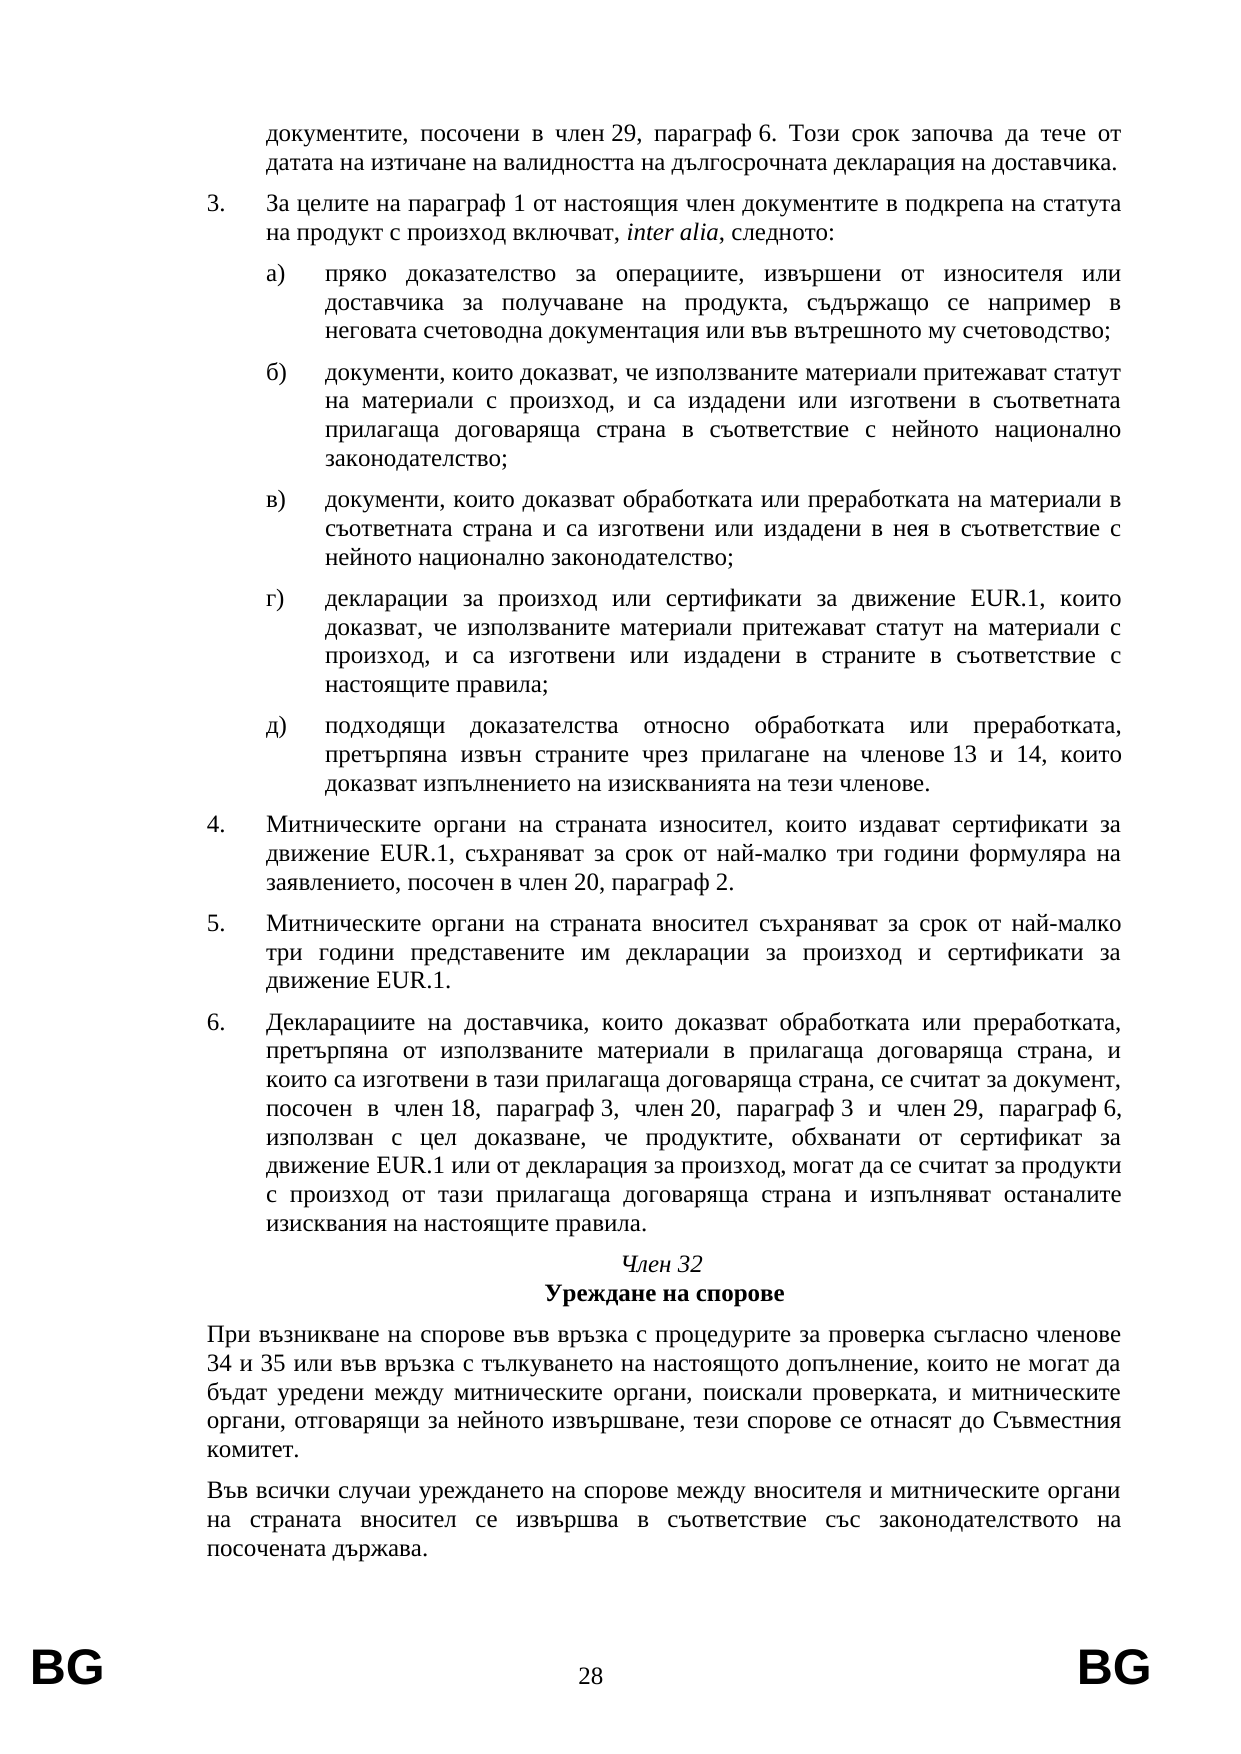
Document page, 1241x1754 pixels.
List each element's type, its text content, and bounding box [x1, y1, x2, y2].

text 6. Декларациите на доставчика, които доказват обработката или преработката, претърпяна от използваните материали в прилагаща договаряща страна, и които са изготвени в тази прилагаща договаряща страна, се считат за документ, посочен в член 18, параграф 3, член 20, параграф 3 и член 29, параграф 6, използван с цел доказване, че продуктите, обхванати от сертификат за движение EUR.1 или от декларация за произход, могат да се считат за продукти с произход от тази прилагаща договаряща страна и изпълняват останалите изисквания на настоящите правила. [207, 1007, 1122, 1237]
text 3. За целите на параграф 1 от настоящия член документите в подкрепа на статута на продукт с произход включват, inter alia, следното: [207, 188, 1122, 246]
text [266, 118, 1122, 176]
text д) подходящи доказателства относно обработката или преработката, претърпяна извън страните чрез прилагане на членове 13 и 14, които доказват изпълнението на изискванията на тези членове. [266, 711, 1122, 797]
text При възникване на спорове във връзка с процедурите за проверка съгласно членове 34 и 35 или във връзка с тълкуването на настоящото допълнение, които не могат да бъдат уредени между митническите органи, поискали проверката, и митническите органи, отговарящи за нейното извършване, тези спорове се отнасят до Съвместния комитет. [207, 1319, 1122, 1463]
text 4. Митническите органи на страната износител, които издават сертификати за движение EUR.1, съхраняват за срок от най-малко три години формуляра на заявлението, посочен в член 20, параграф 2. [207, 809, 1122, 896]
text 5. Митническите органи на страната вносител съхраняват за срок от най-малко три години представените им декларации за произход и сертификати за движение EUR.1. [207, 908, 1122, 994]
text Член 32 Уреждане на спорове [207, 1249, 1122, 1307]
text б) документи, които доказват, че използваните материали притежават статут на материали с произход, и са издадени или изготвени в съответната прилагаща договаряща страна в съответствие с нейното национално законодателство; [266, 357, 1122, 472]
text в) документи, които доказват обработката или преработката на материали в съответната страна и са изготвени или издадени в нея в съответствие с нейното национално законодателство; [266, 484, 1122, 571]
text г) декларации за произход или сертификати за движение EUR.1, които доказват, че използваните материали притежават статут на материали с произход, и са изготвени или издадени в страните в съответствие с настоящите правила; [266, 583, 1122, 698]
text а) пряко доказателство за операциите, извършени от износителя или доставчика за получаване на продукта, съдържащо се например в неговата счетоводна документация или във вътрешното му счетоводство; [266, 258, 1122, 344]
text Във всички случаи уреждането на спорове между вносителя и митническите органи на страната вносител се извършва в съответствие със законодателството на посочената държава. [207, 1476, 1122, 1562]
